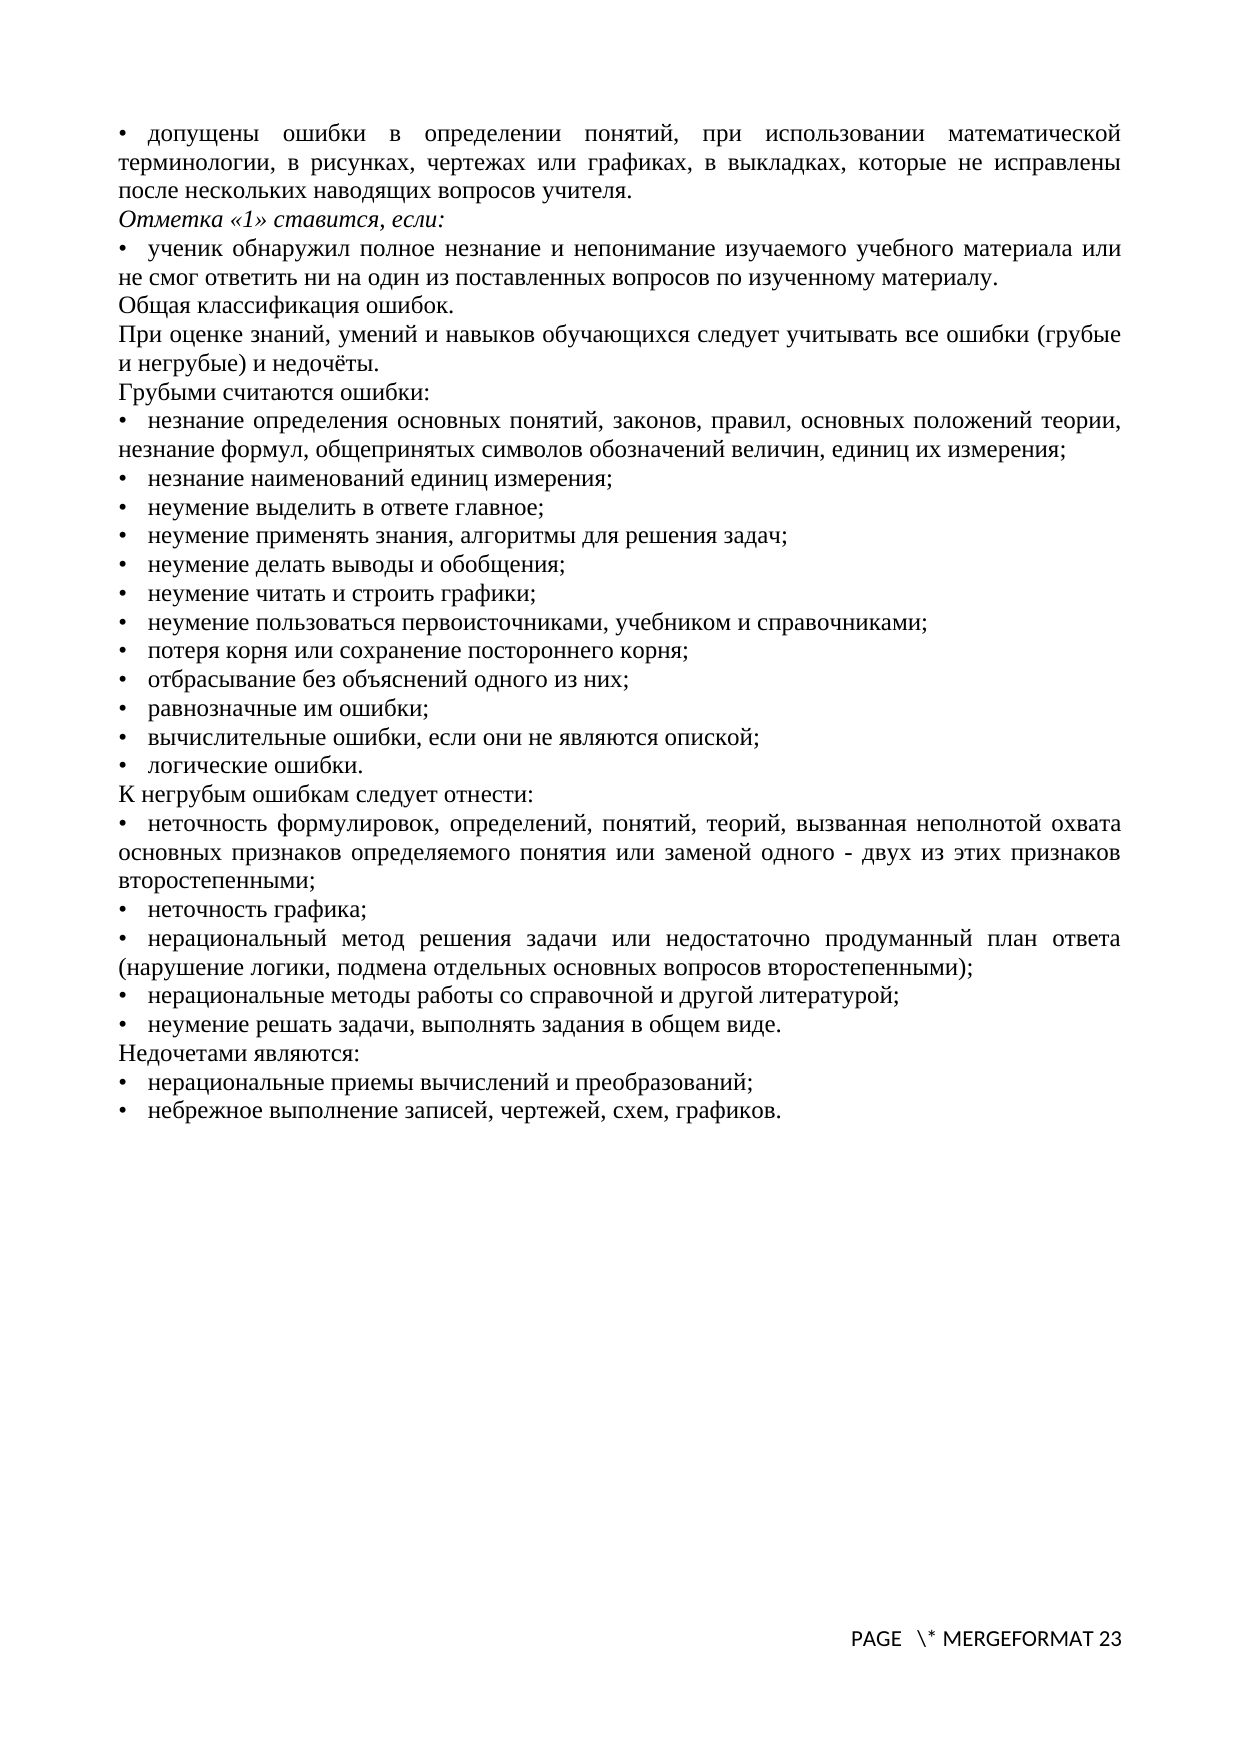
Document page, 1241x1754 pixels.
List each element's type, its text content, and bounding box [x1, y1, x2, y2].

list неумение читать и строить графики; [118, 578, 1122, 607]
list равнозначные им ошибки; [118, 693, 1122, 722]
list неумение применять знания, алгоритмы для решения задач; [118, 521, 1122, 549]
list ученик обнаружил полное незнание и непонимание изучаемого учебного материала или не смог ответить ни на один из поставленных вопросов по изученному материалу. [118, 233, 1122, 291]
list нерациональные приемы вычислений и преобразований; [118, 1067, 1122, 1096]
list нерациональные методы работы со справочной и другой литературой; [118, 981, 1122, 1009]
text При оценке знаний, умений и навыков обучающихся следует учитывать все ошибки (грубые и негрубые) и недочёты. [118, 319, 1122, 377]
list Недочетами являются: [118, 1038, 1122, 1067]
list логические ошибки. [118, 751, 1122, 779]
list неумение решать задачи, выполнять задания в общем виде. [118, 1009, 1122, 1038]
list неточность формулировок, определений, понятий, теорий, вызванная неполнотой охвата основных признаков определяемого понятия или заменой одного - двух из этих признаков второстепенными; [118, 808, 1122, 894]
list неумение выделить в ответе главное; [118, 492, 1122, 521]
list неточность графика; [118, 894, 1122, 923]
list небрежное выполнение записей, чертежей, схем, графиков. [118, 1096, 1122, 1124]
list неумение пользоваться первоисточниками, учебником и справочниками; [118, 607, 1122, 636]
list незнание наименований единиц измерения; [118, 463, 1122, 492]
list потеря корня или сохранение постороннего корня; [118, 636, 1122, 664]
list допущены ошибки в определении понятий, при использовании математической терминологии, в рисунках, чертежах или графиках, в выкладках, которые не исправлены после нескольких наводящих вопросов учителя. [118, 118, 1122, 204]
list отбрасывание без объяснений одного из них; [118, 664, 1122, 693]
text Отметка «1» ставится, если: [118, 204, 1122, 233]
text Общая классификация ошибок. [118, 291, 1122, 319]
list незнание определения основных понятий, законов, правил, основных положений теории, незнание формул, общепринятых символов обозначений величин, единиц их измерения; [118, 406, 1122, 463]
list вычислительные ошибки, если они не являются опиской; [118, 722, 1122, 751]
list К негрубым ошибкам следует отнести: [118, 779, 1122, 808]
list Грубыми считаются ошибки: [118, 377, 1122, 406]
list неумение делать выводы и обобщения; [118, 549, 1122, 578]
list нерациональный метод решения задачи или недостаточно продуманный план ответа (нарушение логики, подмена отдельных основных вопросов второстепенными); [118, 923, 1122, 981]
